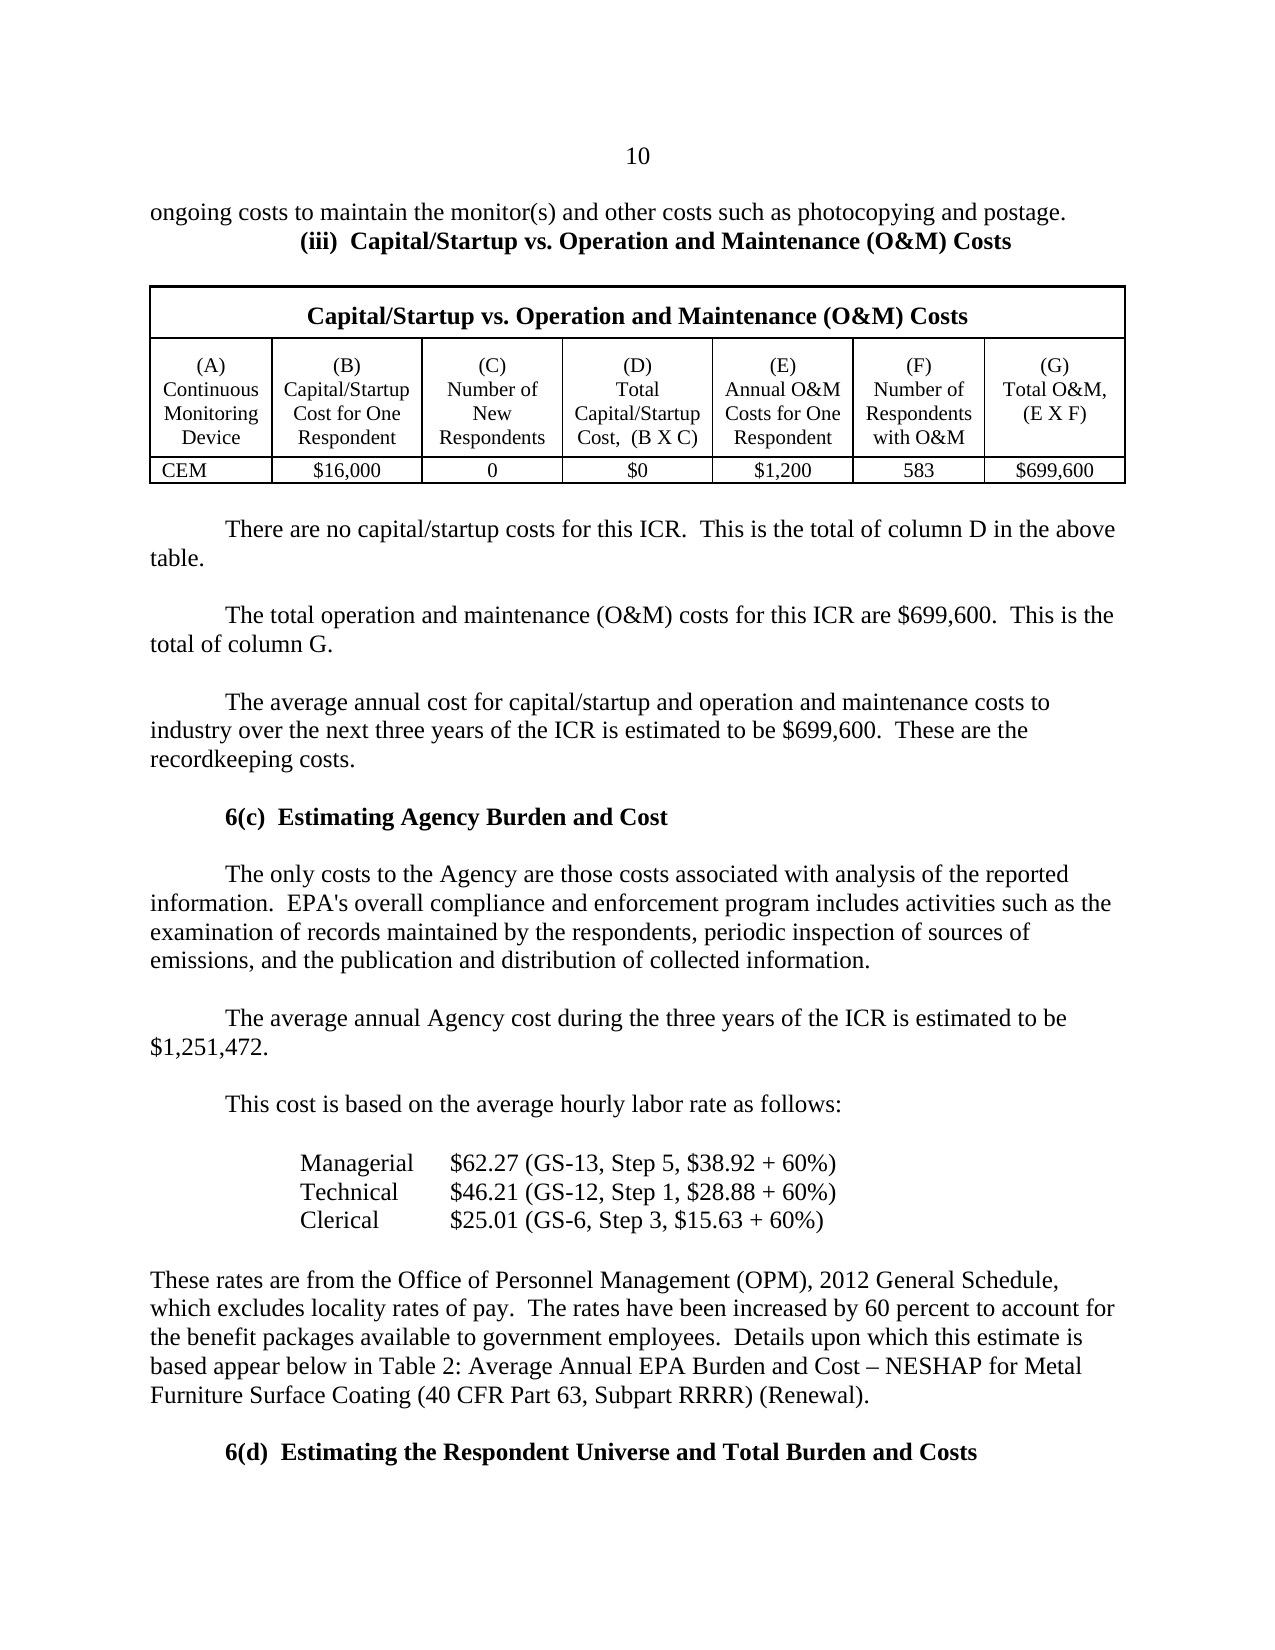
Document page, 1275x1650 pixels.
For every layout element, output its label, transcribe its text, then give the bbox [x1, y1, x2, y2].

text The only costs to the Agency are those costs associated with analysis of the reported information. EPA's overall compliance and enforcement program includes activities such as the examination of records maintained by the respondents, periodic inspection of sources of emissions, and the publication and distribution of collected information. [150, 859, 1125, 974]
text The average annual Agency cost during the three years of the ICR is estimated to be $1,251,472. [150, 1003, 1125, 1060]
table_cell $16,000 [273, 458, 421, 482]
table_cell (C) Number of New Respondents [423, 339, 562, 456]
table_cell CEM [151, 458, 271, 482]
table_cell (G) Total O&M, (E X F) [985, 339, 1124, 456]
table_cell 0 [423, 458, 562, 482]
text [150, 198, 1125, 226]
table_cell $699,600 [985, 458, 1124, 482]
text These rates are from the Office of Personnel Management (OPM), 2012 General Schedule, which excludes locality rates of pay. The rates have been increased by 60 percent to account for the benefit packages available to government employees. Details upon which this estimate is based appear below in Table 2: Average Annual EPA Burden and Cost – NESHAP for Metal Furniture Surface Coating (40 CFR Part 63, Subpart RRRR) (Renewal). [150, 1265, 1125, 1408]
table_header Capital/Startup vs. Operation and Maintenance (O&M) Costs [151, 288, 1124, 337]
text There are no capital/startup costs for this ICR. This is the total of column D in the above table. [150, 514, 1125, 572]
table_cell (A) Continuous Monitoring Device [151, 339, 271, 456]
table_cell (F) Number of Respondents with O&M [854, 339, 984, 456]
text Clerical $25.01 (GS-6, Step 3, $15.63 + 60%) [150, 1206, 1125, 1234]
text (iii) Capital/Startup vs. Operation and Maintenance (O&M) Costs [150, 226, 1125, 255]
table_cell 583 [854, 458, 984, 482]
text The average annual cost for capital/startup and operation and maintenance costs to industry over the next three years of the ICR is estimated to be $699,600. These are the recordkeeping costs. [150, 687, 1125, 773]
text Technical $46.21 (GS-12, Step 1, $28.88 + 60%) [150, 1177, 1125, 1206]
table_cell (E) Annual O&M Costs for One Respondent [713, 339, 852, 456]
text 6(c) Estimating Agency Burden and Cost [150, 802, 1125, 830]
text 6(d) Estimating the Respondent Universe and Total Burden and Costs [150, 1437, 1125, 1466]
text The total operation and maintenance (O&M) costs for this ICR are $699,600. This is the total of column G. [150, 600, 1125, 658]
text Managerial $62.27 (GS-13, Step 5, $38.92 + 60%) [150, 1148, 1125, 1177]
table_cell (B) Capital/Startup Cost for One Respondent [273, 339, 421, 456]
table_cell $1,200 [713, 458, 852, 482]
text This cost is based on the average hourly labor rate as follows: [150, 1087, 1125, 1118]
table_cell $0 [563, 458, 712, 482]
table_cell (D) Total Capital/Startup Cost, (B X C) [563, 339, 712, 456]
